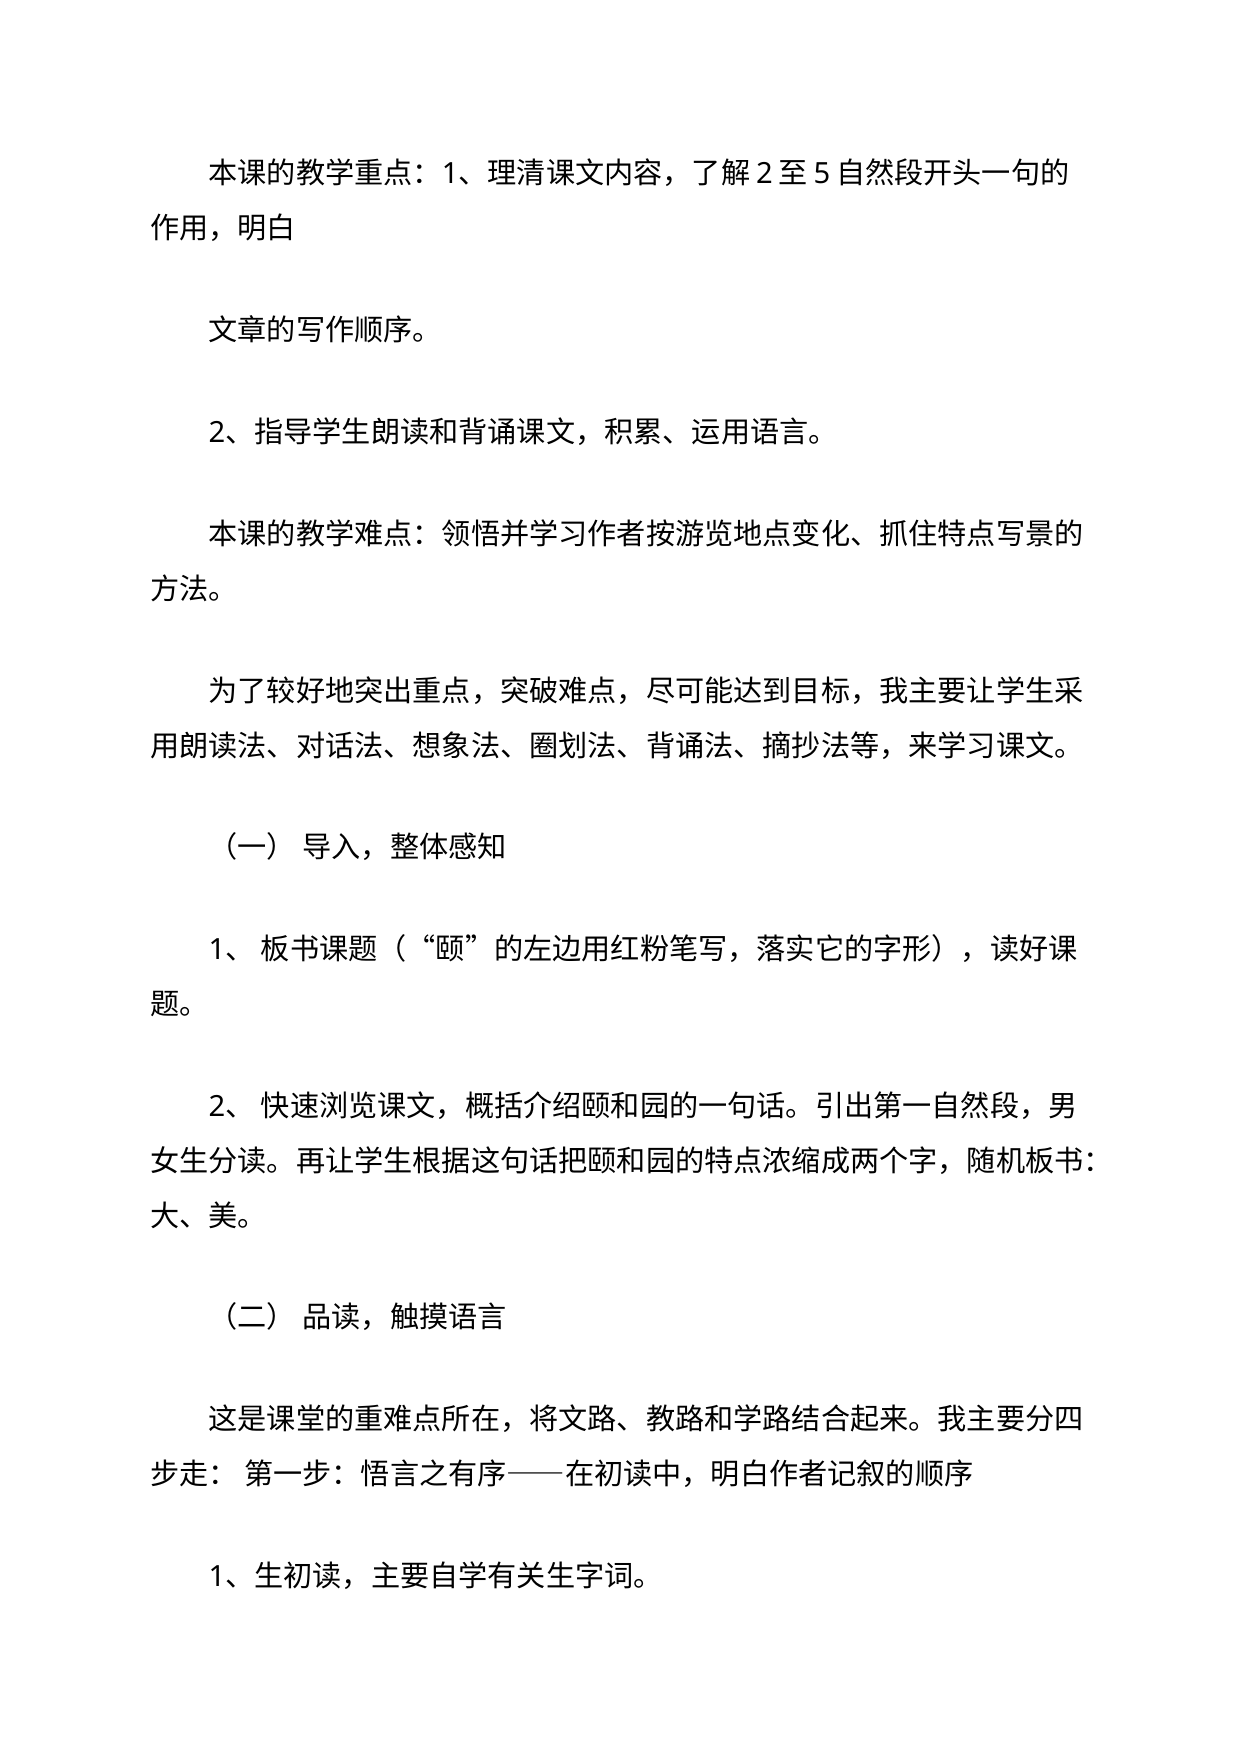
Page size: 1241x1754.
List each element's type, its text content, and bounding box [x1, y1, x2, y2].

text 2、指导学生朗读和背诵课文，积累、运用语言。 [150, 408, 1090, 451]
text 这是课堂的重难点所在，将文路、教路和学路结合起来。我主要分四步走： 第一步：悟言之有序——在初读中，明白作者记叙的顺序 [150, 1396, 1090, 1493]
text 为了较好地突出重点，突破难点，尽可能达到目标，我主要让学生采用朗读法、对话法、想象法、圈划法、背诵法、摘抄法等，来学习课文。 [150, 667, 1090, 764]
text 1、生初读，主要自学有关生字词。 [150, 1552, 1090, 1595]
text 文章的写作顺序。 [150, 307, 1090, 349]
text 1、 板书课题（“颐”的左边用红粉笔写，落实它的字形），读好课题。 [150, 926, 1090, 1023]
text （二） 品读，触摸语言 [150, 1294, 1090, 1336]
text 本课的教学难点：领悟并学习作者按游览地点变化、抓住特点写景的方法。 [150, 511, 1090, 608]
text （一） 导入，整体感知 [150, 824, 1090, 866]
text 2、 快速浏览课文，概括介绍颐和园的一句话。引出第一自然段，男女生分读。再让学生根据这句话把颐和园的特点浓缩成两个字，随机板书：大、美。 [150, 1082, 1090, 1234]
text 本课的教学重点：1、理清课文内容，了解2至5自然段开头一句的作用，明白 [150, 150, 1090, 247]
